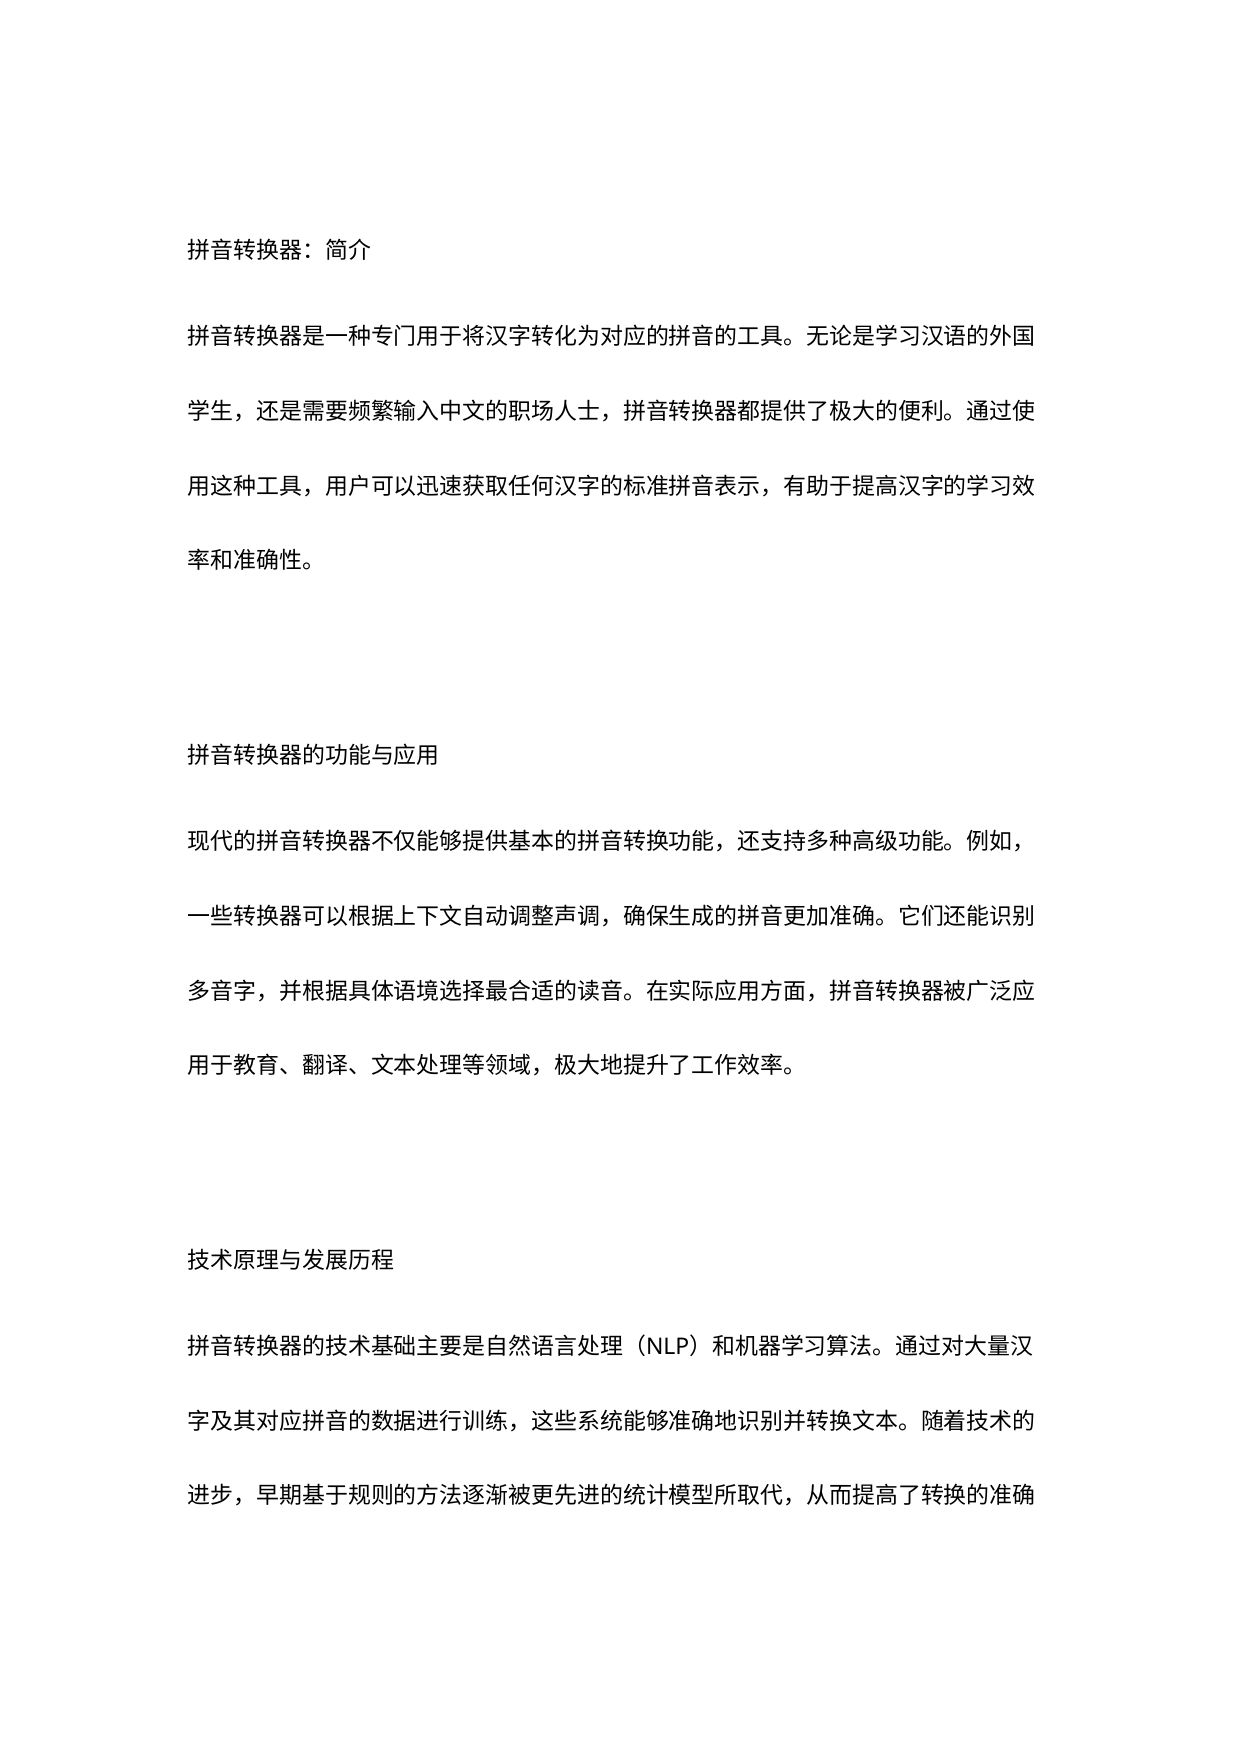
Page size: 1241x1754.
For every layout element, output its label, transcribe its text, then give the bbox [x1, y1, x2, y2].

text 现代的拼音转换器不仅能够提供基本的拼音转换功能，还支持多种高级功能。例如，一些转换器可以根据上下文自动调整声调，确保生成的拼音更加准确。它们还能识别多音字，并根据具体语境选择最合适的读音。在实际应用方面，拼音转换器被广泛应用于教育、翻译、文本处理等领域，极大地提升了工作效率。 [187, 807, 1053, 1096]
text 拼音转换器是一种专门用于将汉字转化为对应的拼音的工具。无论是学习汉语的外国学生，还是需要频繁输入中文的职场人士，拼音转换器都提供了极大的便利。通过使用这种工具，用户可以迅速获取任何汉字的标准拼音表示，有助于提高汉字的学习效率和准确性。 [187, 302, 1053, 591]
text 拼音转换器的功能与应用 [187, 721, 1053, 786]
text 拼音转换器：简介 [187, 216, 1053, 281]
text 技术原理与发展历程 [187, 1226, 1053, 1291]
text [187, 1312, 1053, 1527]
